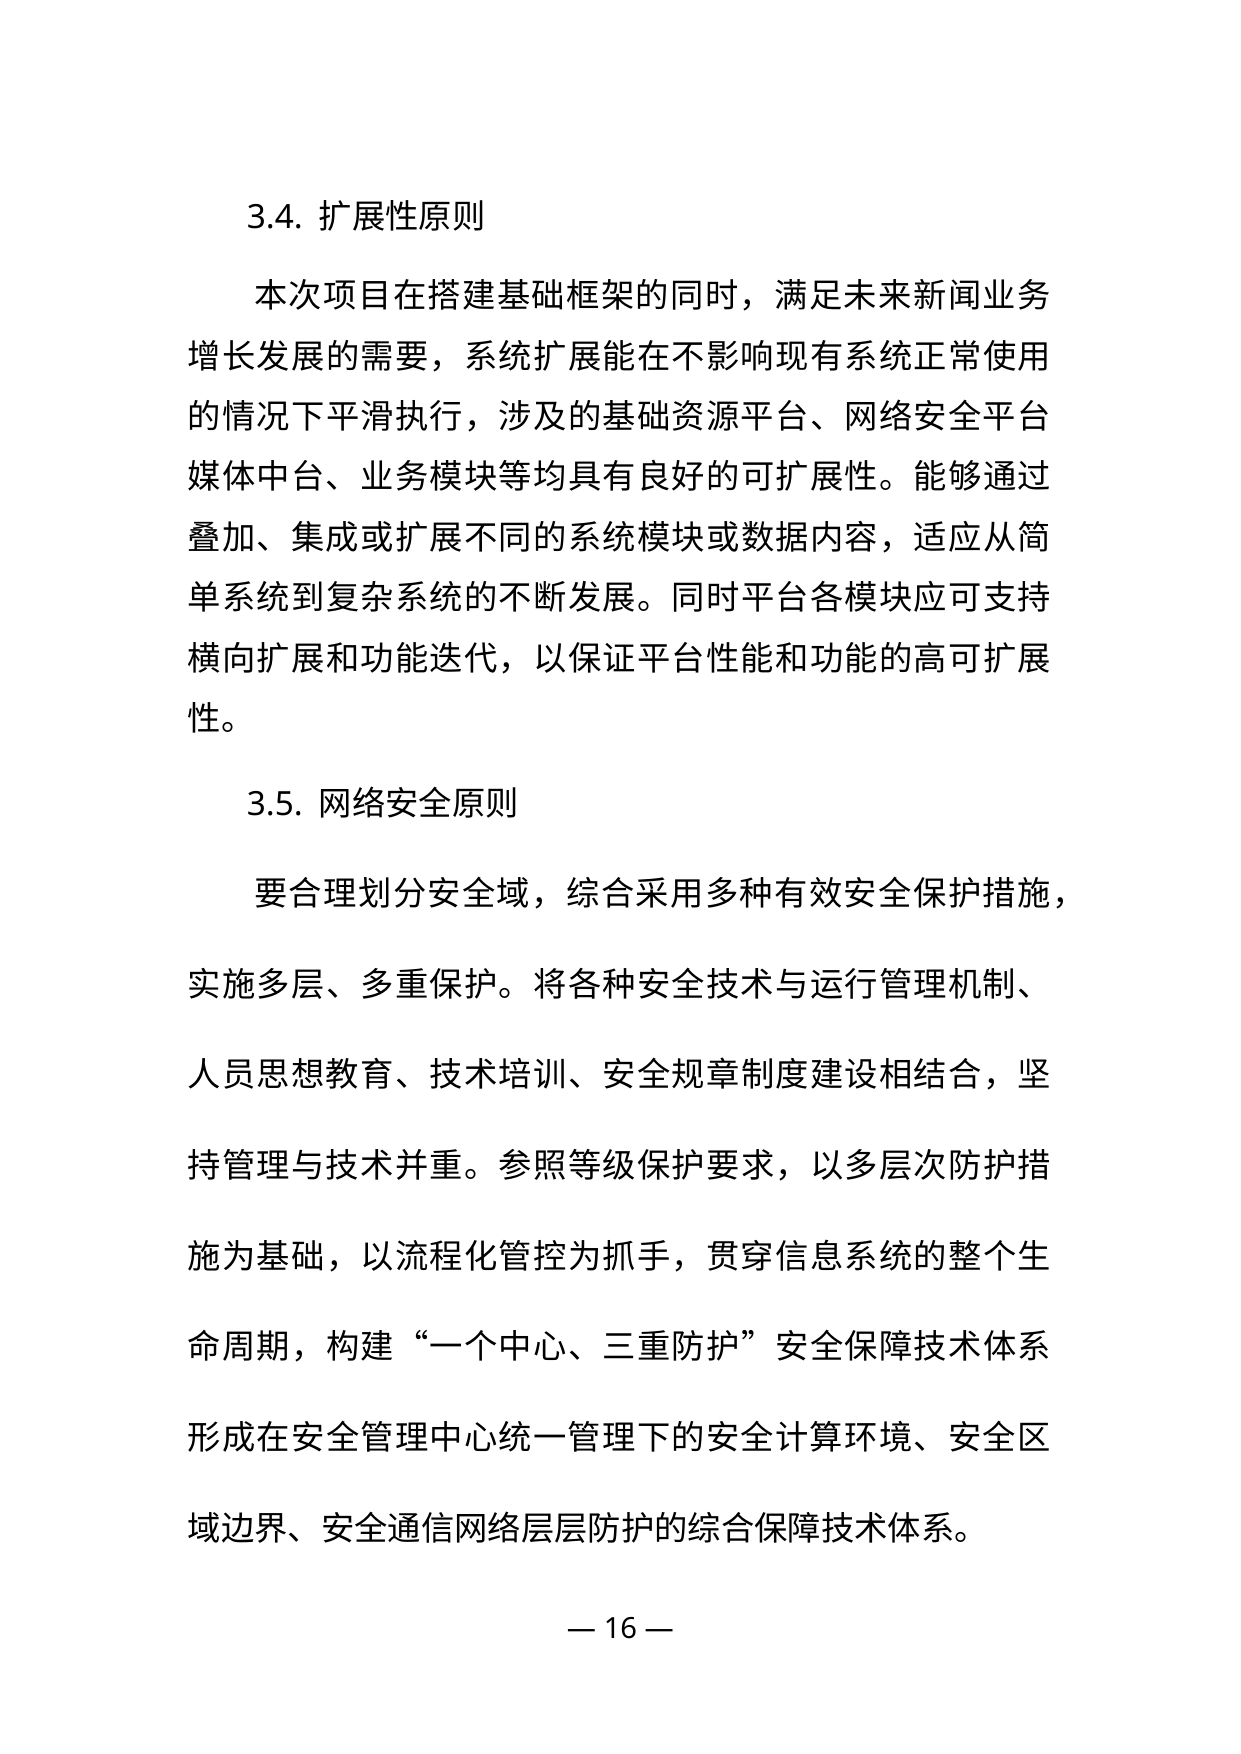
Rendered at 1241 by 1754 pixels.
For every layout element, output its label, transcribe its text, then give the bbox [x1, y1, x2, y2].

subtitle 扩展性原则 [247, 169, 1053, 259]
text 本次项目在搭建基础框架的同时，满足未来新闻业务增长发展的需要，系统扩展能在不影响现有系统正常使用的情况下平滑执行，涉及的基础资源平台、网络安全平台、媒体中台、业务模块等均具有良好的可扩展性。能够通过叠加、集成或扩展不同的系统模块或数据内容，适应从简单系统到复杂系统的不断发展。同时平台各模块应可支持横向扩展和功能迭代，以保证平台性能和功能的高可扩展性。 [187, 259, 1053, 743]
text 要合理划分安全域，综合采用多种有效安全保护措施，实施多层、多重保护。将各种安全技术与运行管理机制、人员思想教育、技术培训、安全规章制度建设相结合，坚持管理与技术并重。参照等级保护要求，以多层次防护措施为基础，以流程化管控为抓手，贯穿信息系统的整个生命周期，构建“一个中心、三重防护”安全保障技术体系，形成在安全管理中心统一管理下的安全计算环境、安全区域边界、安全通信网络层层防护的综合保障技术体系。 [187, 846, 1053, 1571]
subtitle 网络安全原则 [247, 755, 1053, 846]
